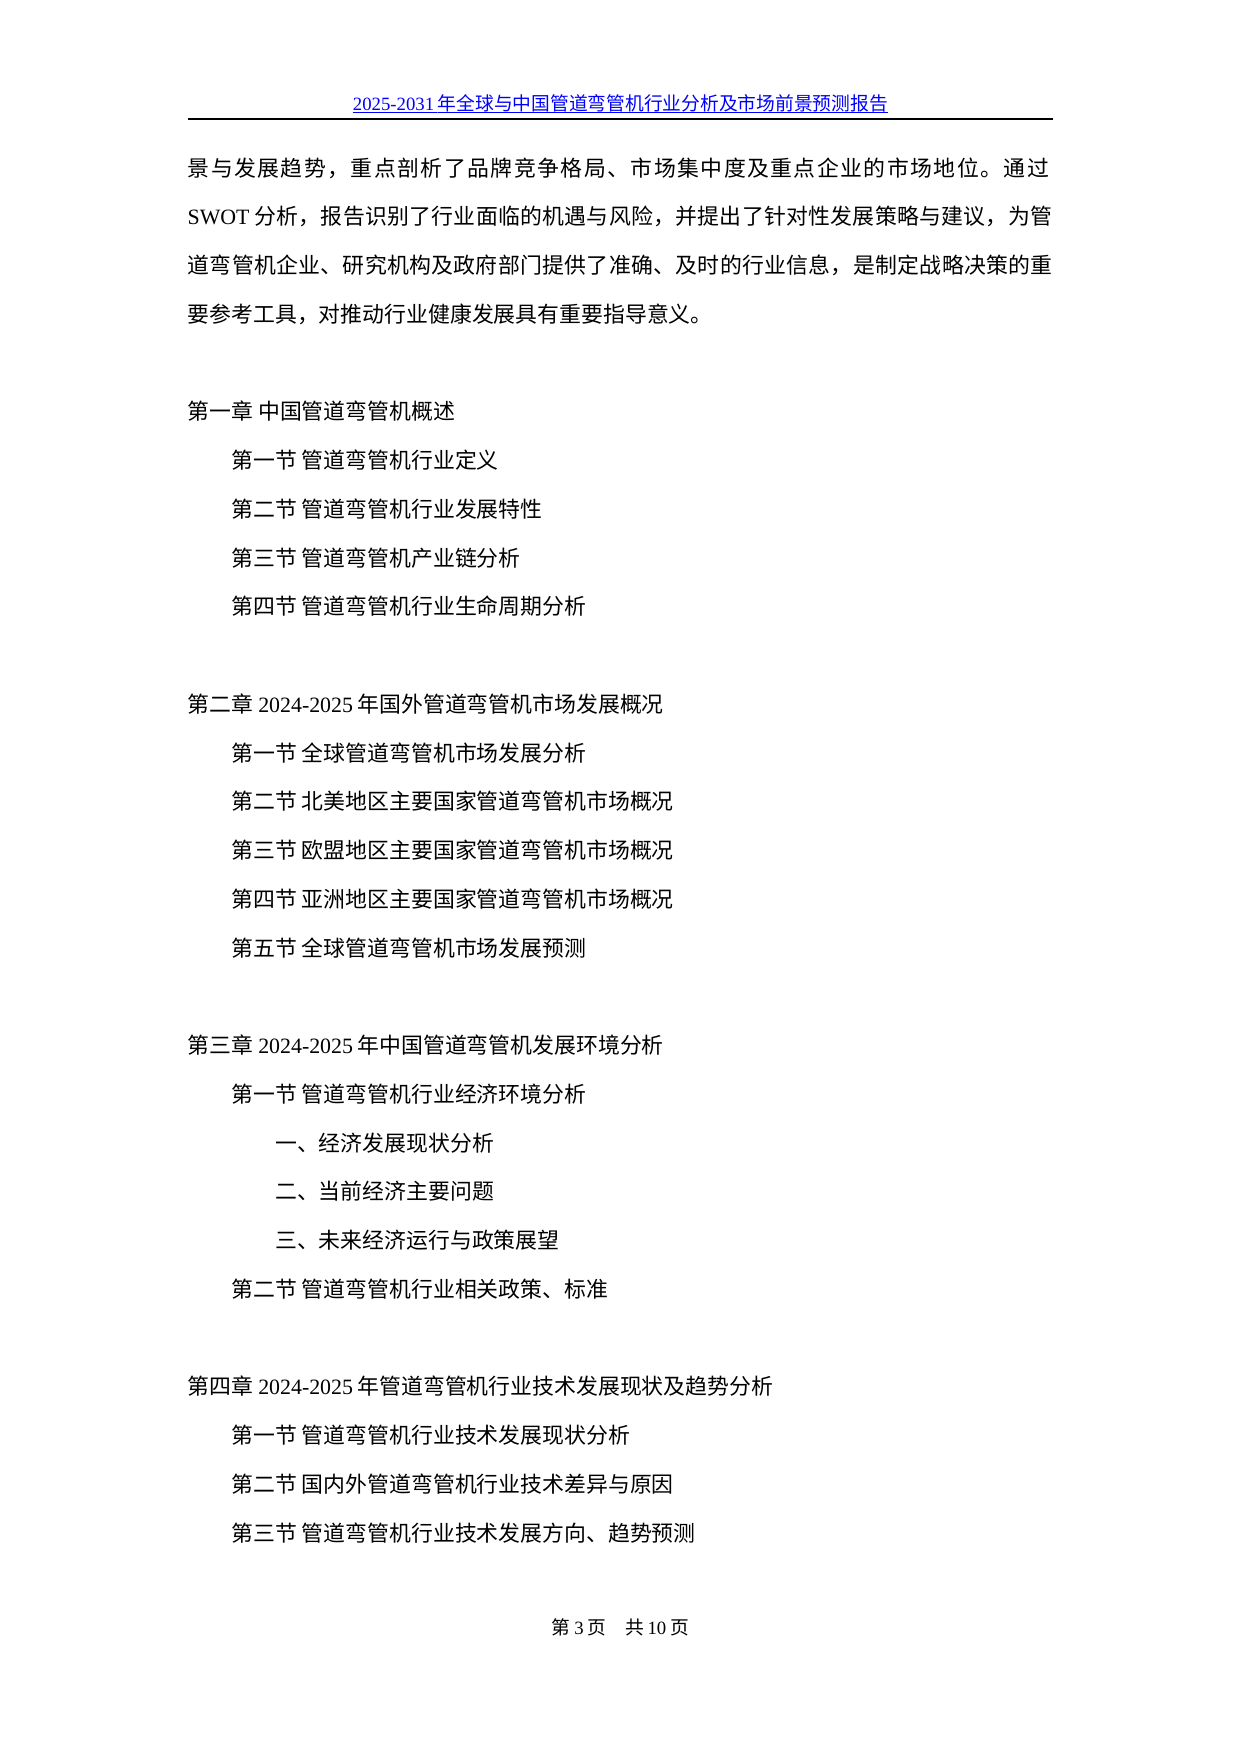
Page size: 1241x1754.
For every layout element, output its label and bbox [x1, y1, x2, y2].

text [187, 150, 1053, 1548]
